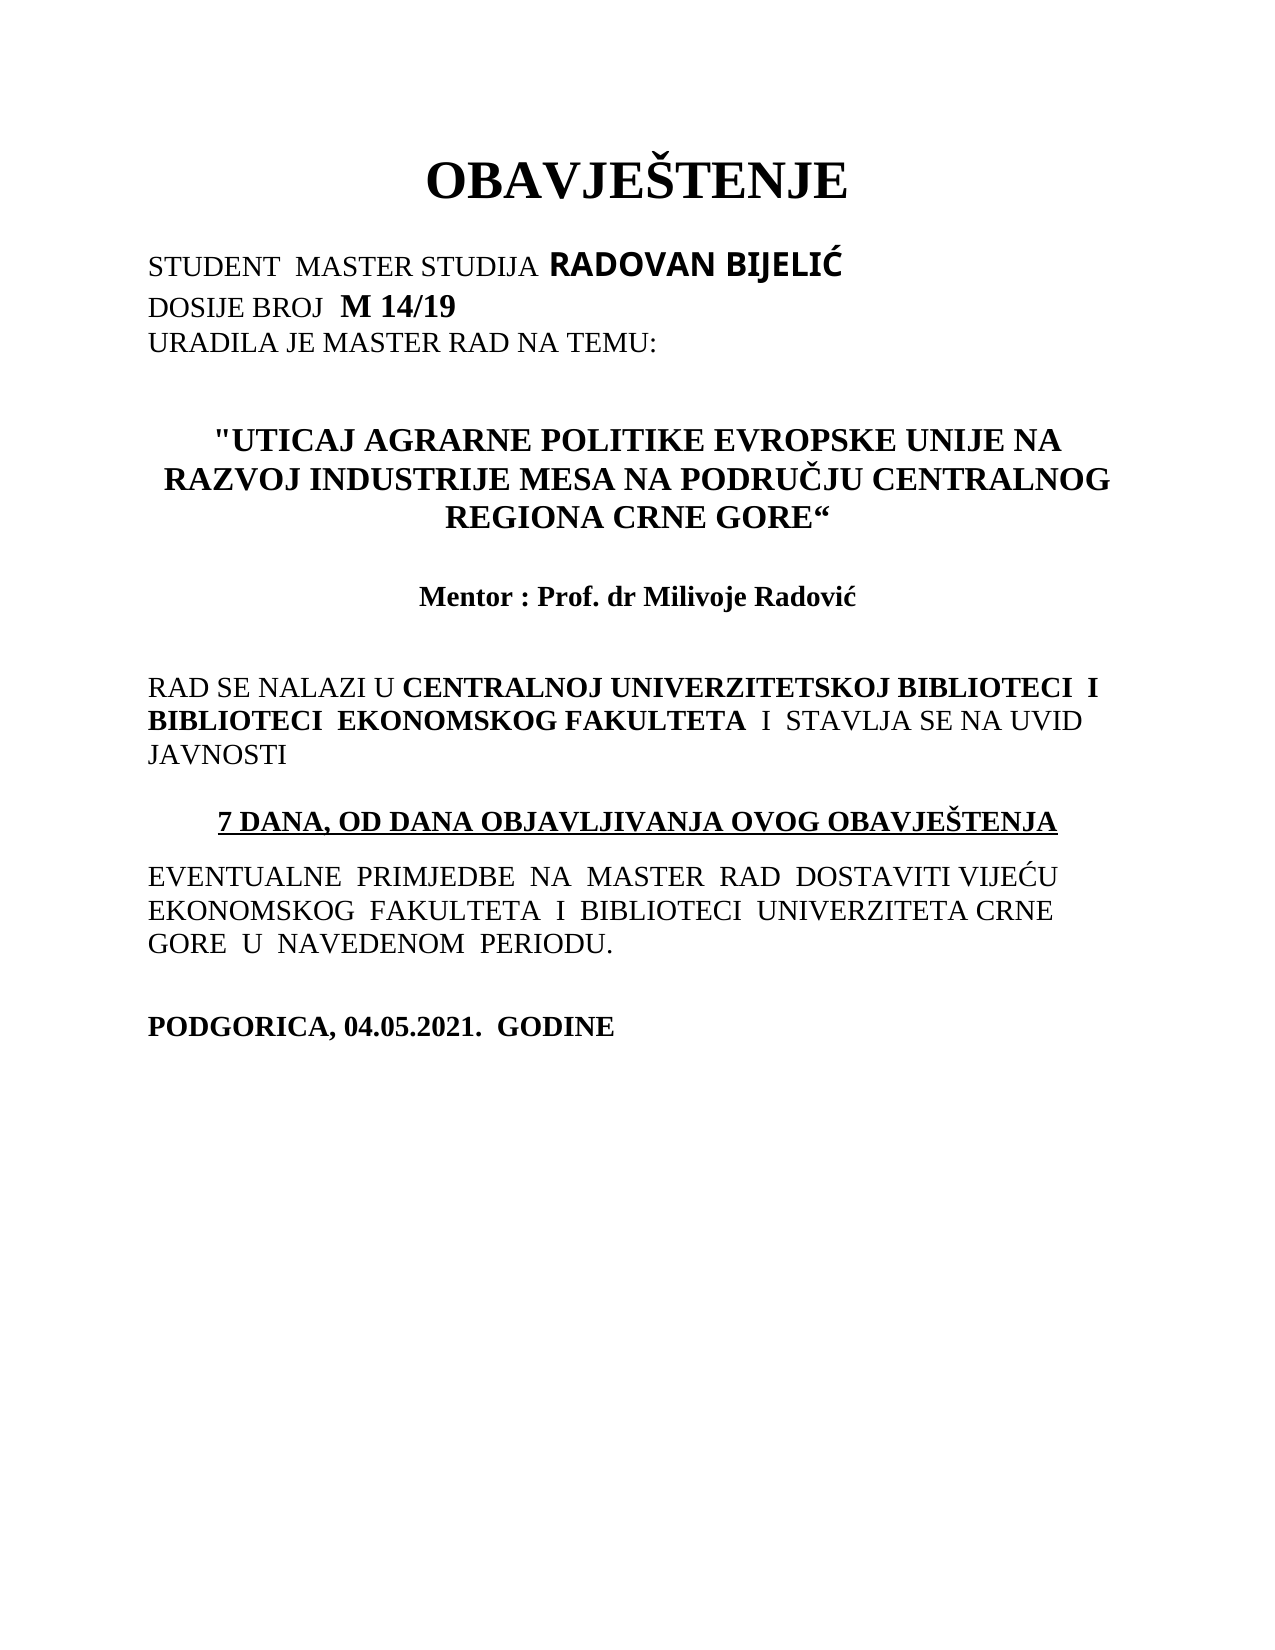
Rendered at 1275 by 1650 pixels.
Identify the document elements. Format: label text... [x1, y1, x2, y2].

text "UTICAJ AGRARNE POLITIKE EVROPSKE UNIJE NA RAZVOJ INDUSTRIJE MESA NA PODRUČJU CENTRALNOG REGIONA CRNE GORE“ [148, 421, 1127, 536]
text Eventualne primjedbe na master dostaviti VIJEĆU EKONOMSKOG FAKULTETA I BIBLIOTECI UNIVERZITETA CRNE GORE U NAVEDENOM PERIODU. [148, 859, 1127, 960]
text Mentor : Prof. dr Milivoje Radović [148, 579, 1127, 612]
text SE NALAZI U CENTRALNOJ UNIVERZITETSKOJ BIBLIOTECI I BIBLIOTECI EKONOMSKOG FAKULTETA I STAVLJA SE NA UVID JAVNOSTI [148, 670, 1127, 770]
subtitle PODGORICA, 04.05.2021. GODINE [148, 1009, 1127, 1042]
text OBAVJEŠTENJE [148, 148, 1127, 210]
text STUDENT MASTER STUDIJA RADOVAN BIJELIĆ [148, 241, 1127, 286]
text DOSIJE BROJ M 14/19 [148, 286, 1127, 325]
text 7 dana, od dana objavljivanja ovog obavještenja [148, 804, 1127, 837]
text URADILA JE MASTER RAD NA TEMU: [148, 325, 1127, 358]
